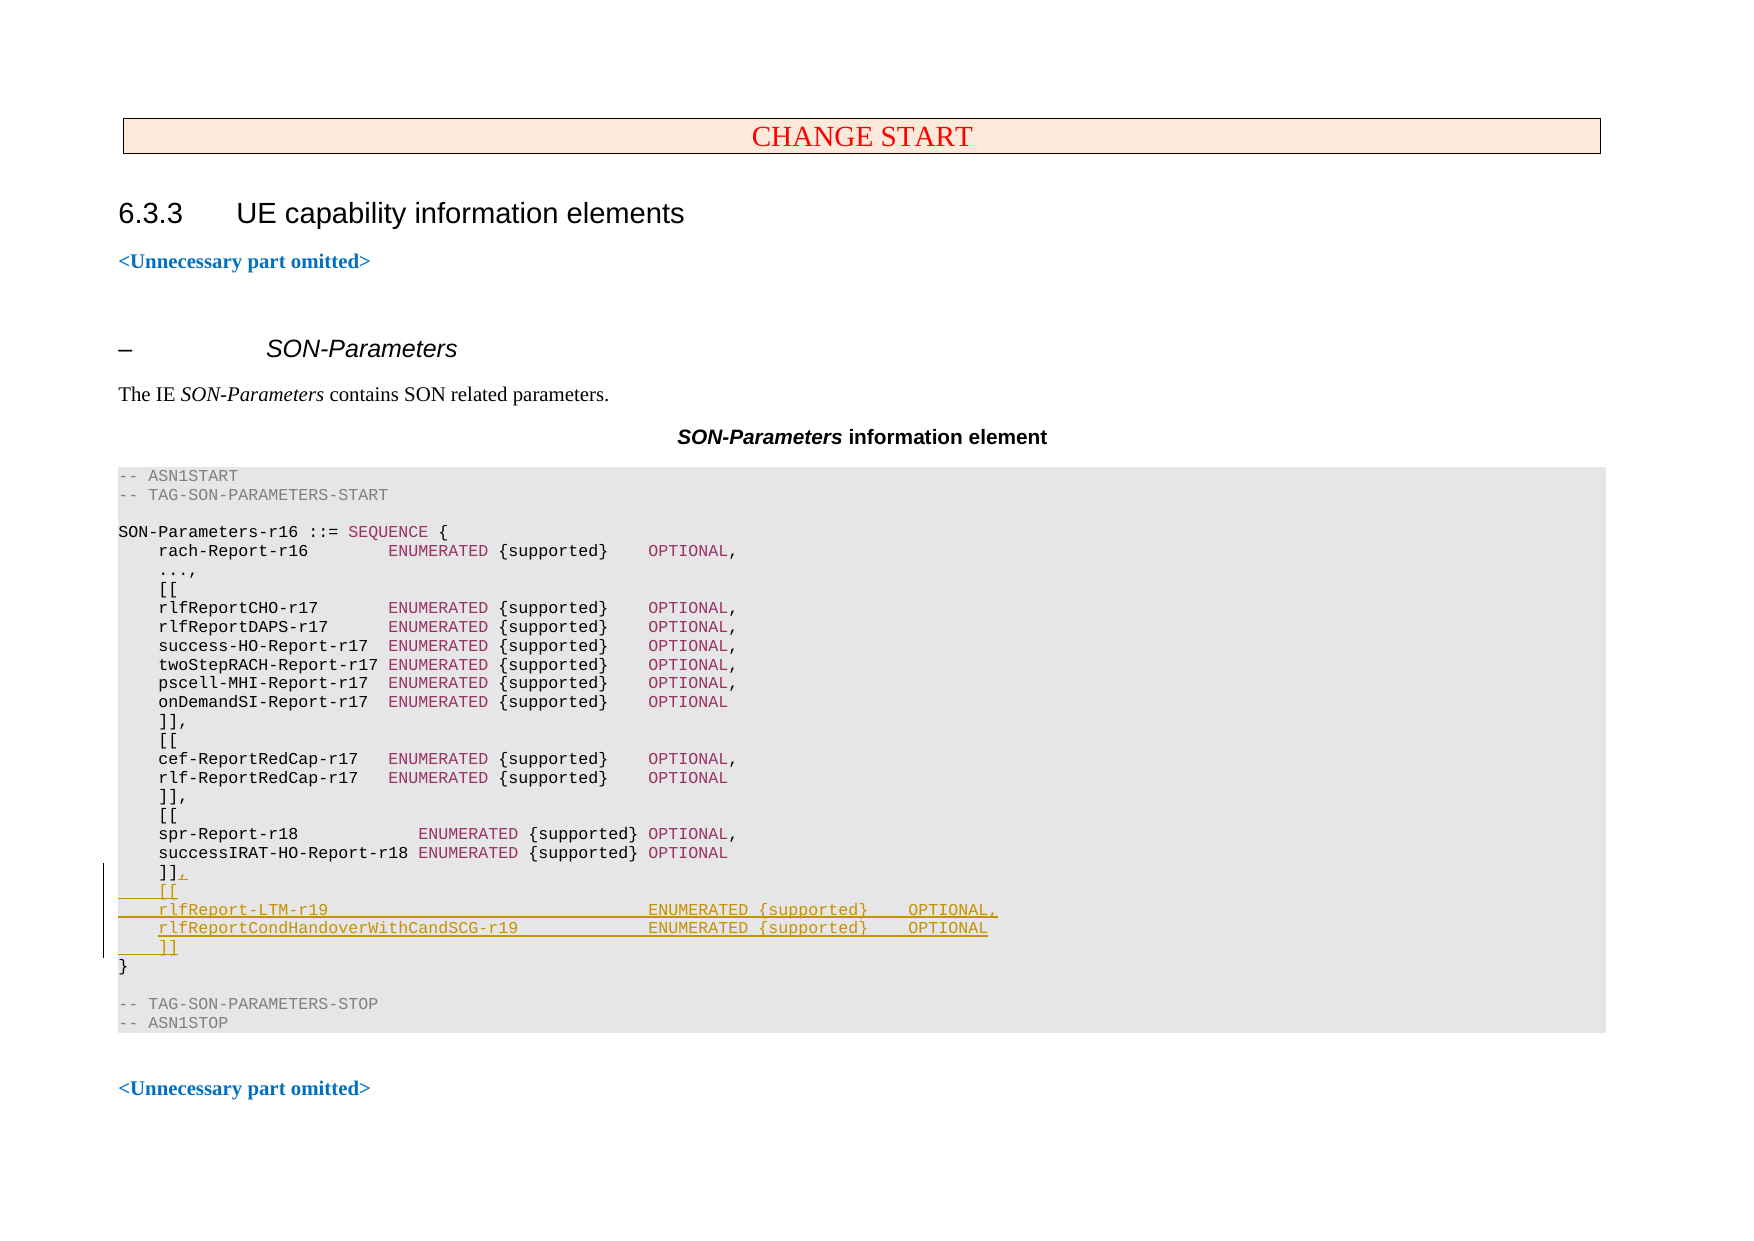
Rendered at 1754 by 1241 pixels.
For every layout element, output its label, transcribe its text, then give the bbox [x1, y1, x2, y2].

text rlfReportCHO-r17 ENUMERATED {supported} OPTIONAL, [118, 599, 1606, 618]
text <Unnecessary part omitted> [118, 249, 1606, 273]
table_header CHANGE START [124, 119, 1600, 153]
text <Unnecessary part omitted> [118, 1076, 1606, 1100]
text [[ [118, 731, 1606, 750]
text rach-Report-r16 ENUMERATED {supported} OPTIONAL, [118, 543, 1606, 562]
text spr-Report-r18 ENUMERATED {supported} OPTIONAL, [118, 826, 1606, 844]
text twoStepRACH-Report-r17 ENUMERATED {supported} OPTIONAL, [118, 656, 1606, 675]
text rlfReportDAPS-r17 ENUMERATED {supported} OPTIONAL, [118, 618, 1606, 637]
text } [118, 958, 1606, 977]
text SON-Parameters-r16 ::= SEQUENCE { [118, 524, 1606, 543]
text onDemandSI-Report-r17 ENUMERATED {supported} OPTIONAL [118, 694, 1606, 713]
text The IE SON-Parameters contains SON related parameters. [118, 382, 1606, 406]
text -- TAG-SON-PARAMETERS-START [118, 486, 1606, 505]
text ..., [118, 562, 1606, 581]
text ]] [118, 863, 1606, 882]
text ]], [118, 788, 1606, 807]
text ]], [118, 713, 1606, 731]
text successIRAT-HO-Report-r18 ENUMERATED {supported} OPTIONAL [118, 844, 1606, 863]
text success-HO-Report-r17 ENUMERATED {supported} OPTIONAL, [118, 637, 1606, 656]
text [[ [118, 807, 1606, 826]
subtitle – SON-Parameters [118, 334, 1606, 363]
text -- ASN1START [118, 467, 1606, 486]
text rlf-ReportRedCap-r17 ENUMERATED {supported} OPTIONAL [118, 769, 1606, 788]
text [[ [118, 581, 1606, 599]
text cef-ReportRedCap-r17 ENUMERATED {supported} OPTIONAL, [118, 750, 1606, 769]
text -- ASN1STOP [118, 1014, 1606, 1033]
text -- TAG-SON-PARAMETERS-STOP [118, 995, 1606, 1014]
text pscell-MHI-Report-r17 ENUMERATED {supported} OPTIONAL, [118, 675, 1606, 694]
text SON-Parameters information element [118, 425, 1606, 449]
subtitle 6.3.3 UE capability information elements [118, 197, 1606, 230]
